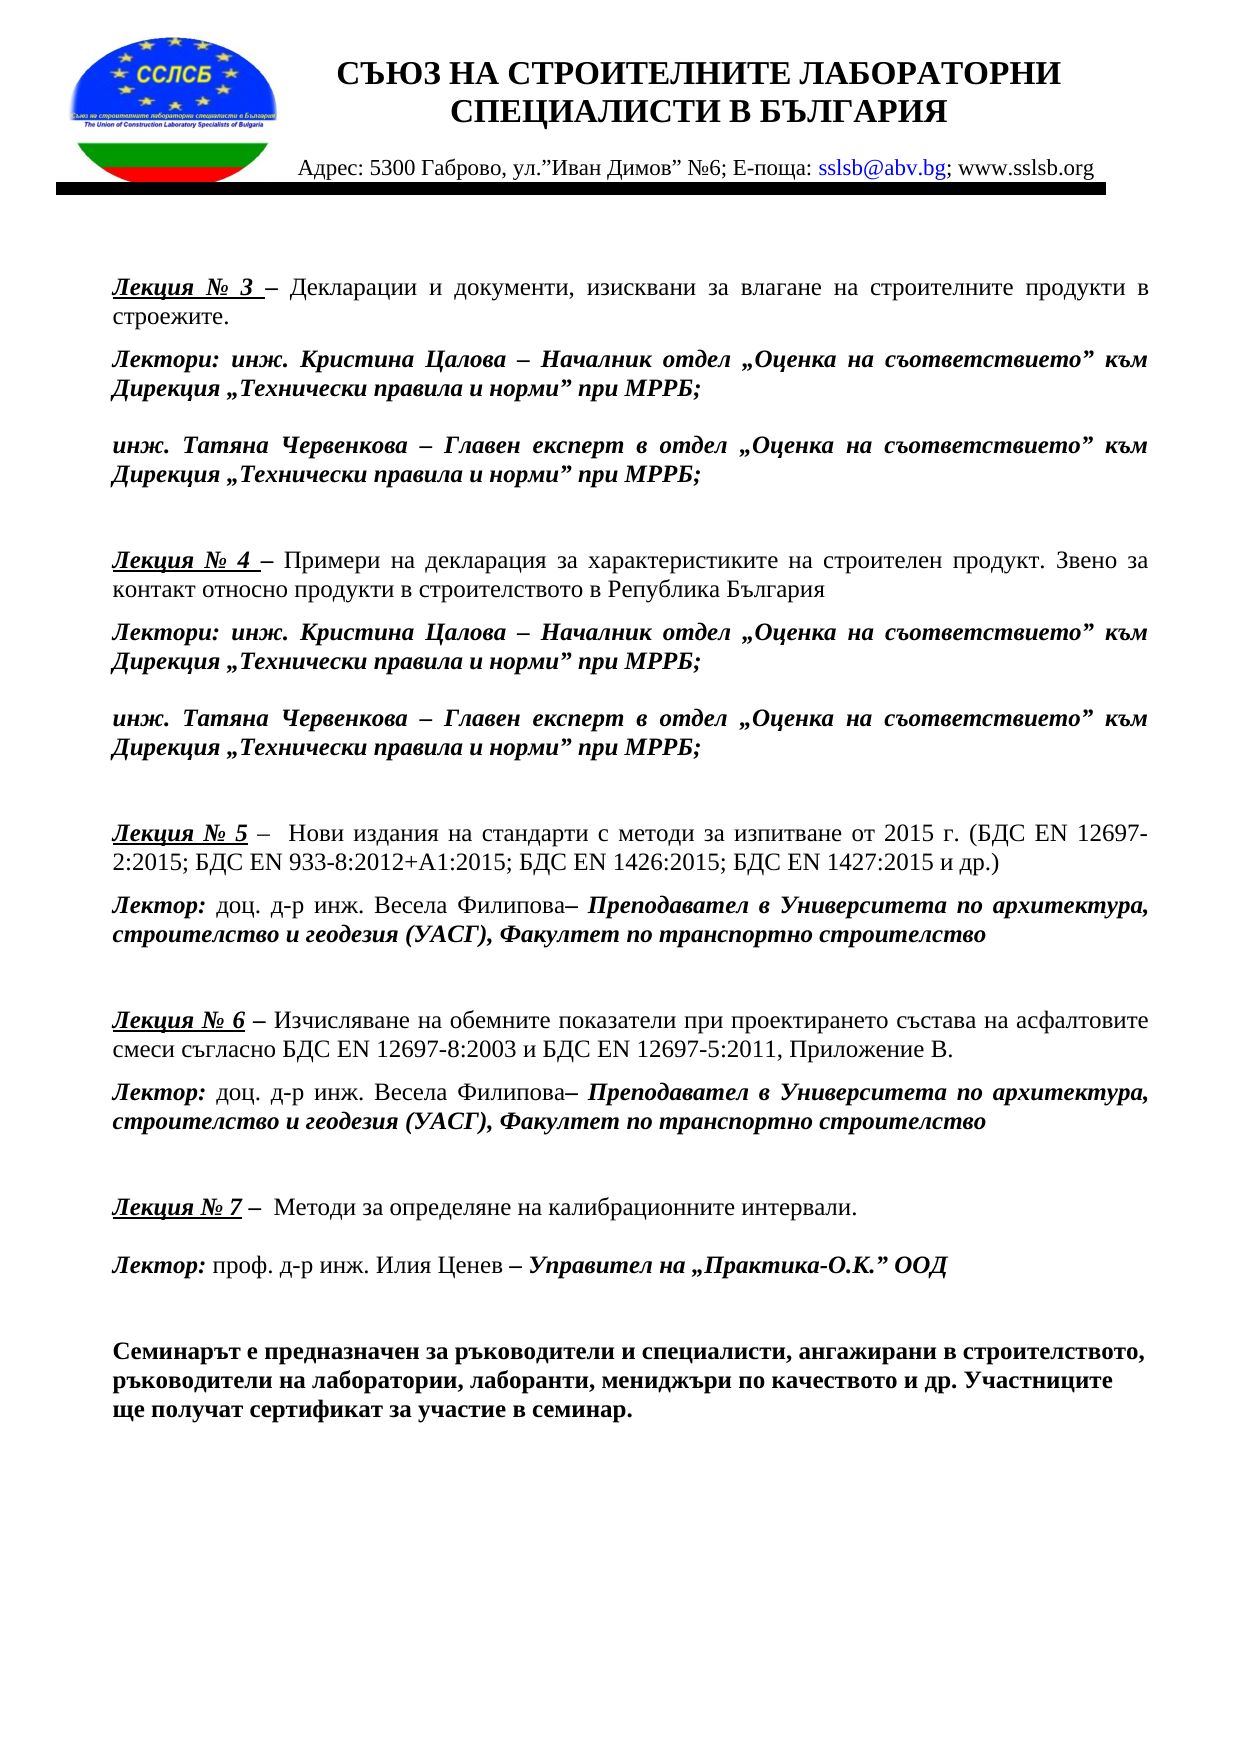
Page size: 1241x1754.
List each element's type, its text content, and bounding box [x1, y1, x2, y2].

text Лектори: инж. Кристина Цалова – Началник отдел „Оценка на съответствието” към Дирекция „Технически правила и норми” при МРРБ; [112, 617, 1150, 675]
text Лектор: доц. д-р инж. Весела Филипова– Преподавател в Университета по архитектура, строителство и геодезия (УАСГ), Факултет по транспортно строителство [112, 890, 1150, 948]
text Лекция № 3 – Декларации и документи, изисквани за влагане на строителните продукти в строежите. [112, 272, 1150, 330]
text инж. Татяна Червенкова – Главен експерт в отдел „Оценка на съответствието” към Дирекция „Технически правила и норми” при МРРБ; [112, 430, 1150, 488]
picture [56, 37, 294, 182]
text Лектори: инж. Кристина Цалова – Началник отдел „Оценка на съответствието” към Дирекция „Технически правила и норми” при МРРБ; [112, 344, 1150, 402]
text Лекция № 7 – Методи за определяне на калибрационните интервали. [112, 1192, 1150, 1221]
text инж. Татяна Червенкова – Главен експерт в отдел „Оценка на съответствието” към Дирекция „Технически правила и норми” при МРРБ; [112, 703, 1150, 761]
text Лекция № 6 – Изчисляване на обемните показатели при проектирането състава на асфалтовите смеси съгласно БДС EN 12697-8:2003 и БДС EN 12697-5:2011, Приложение В. [112, 1005, 1150, 1063]
text Лекция № 4 – Примери на декларация за характеристиките на строителен продукт. Звено за контакт относно продукти в строителството в Република България [112, 545, 1150, 603]
text Лектор: доц. д-р инж. Весела Филипова– Преподавател в Университета по архитектура, строителство и геодезия (УАСГ), Факултет по транспортно строителство [112, 1077, 1150, 1135]
text Лекция № 5 – Нови издания на стандарти с методи за изпитване от 2015 г. (БДС EN 12697-2:2015; БДС EN 933-8:2012+A1:2015; БДС EN 1426:2015; БДС EN 1427:2015 и др.) [112, 818, 1150, 876]
text Семинарът е предназначен за ръководители и специалисти, ангажирани в строителството, ръководители на лаборатории, лаборанти, мениджъри по качеството и др. Участниците ще получат сертификат за участие в семинар. [112, 1336, 1150, 1423]
text Лектор: проф. д-р инж. Илия Ценев – Управител на „Практика-О.К.” ООД [112, 1250, 1150, 1278]
